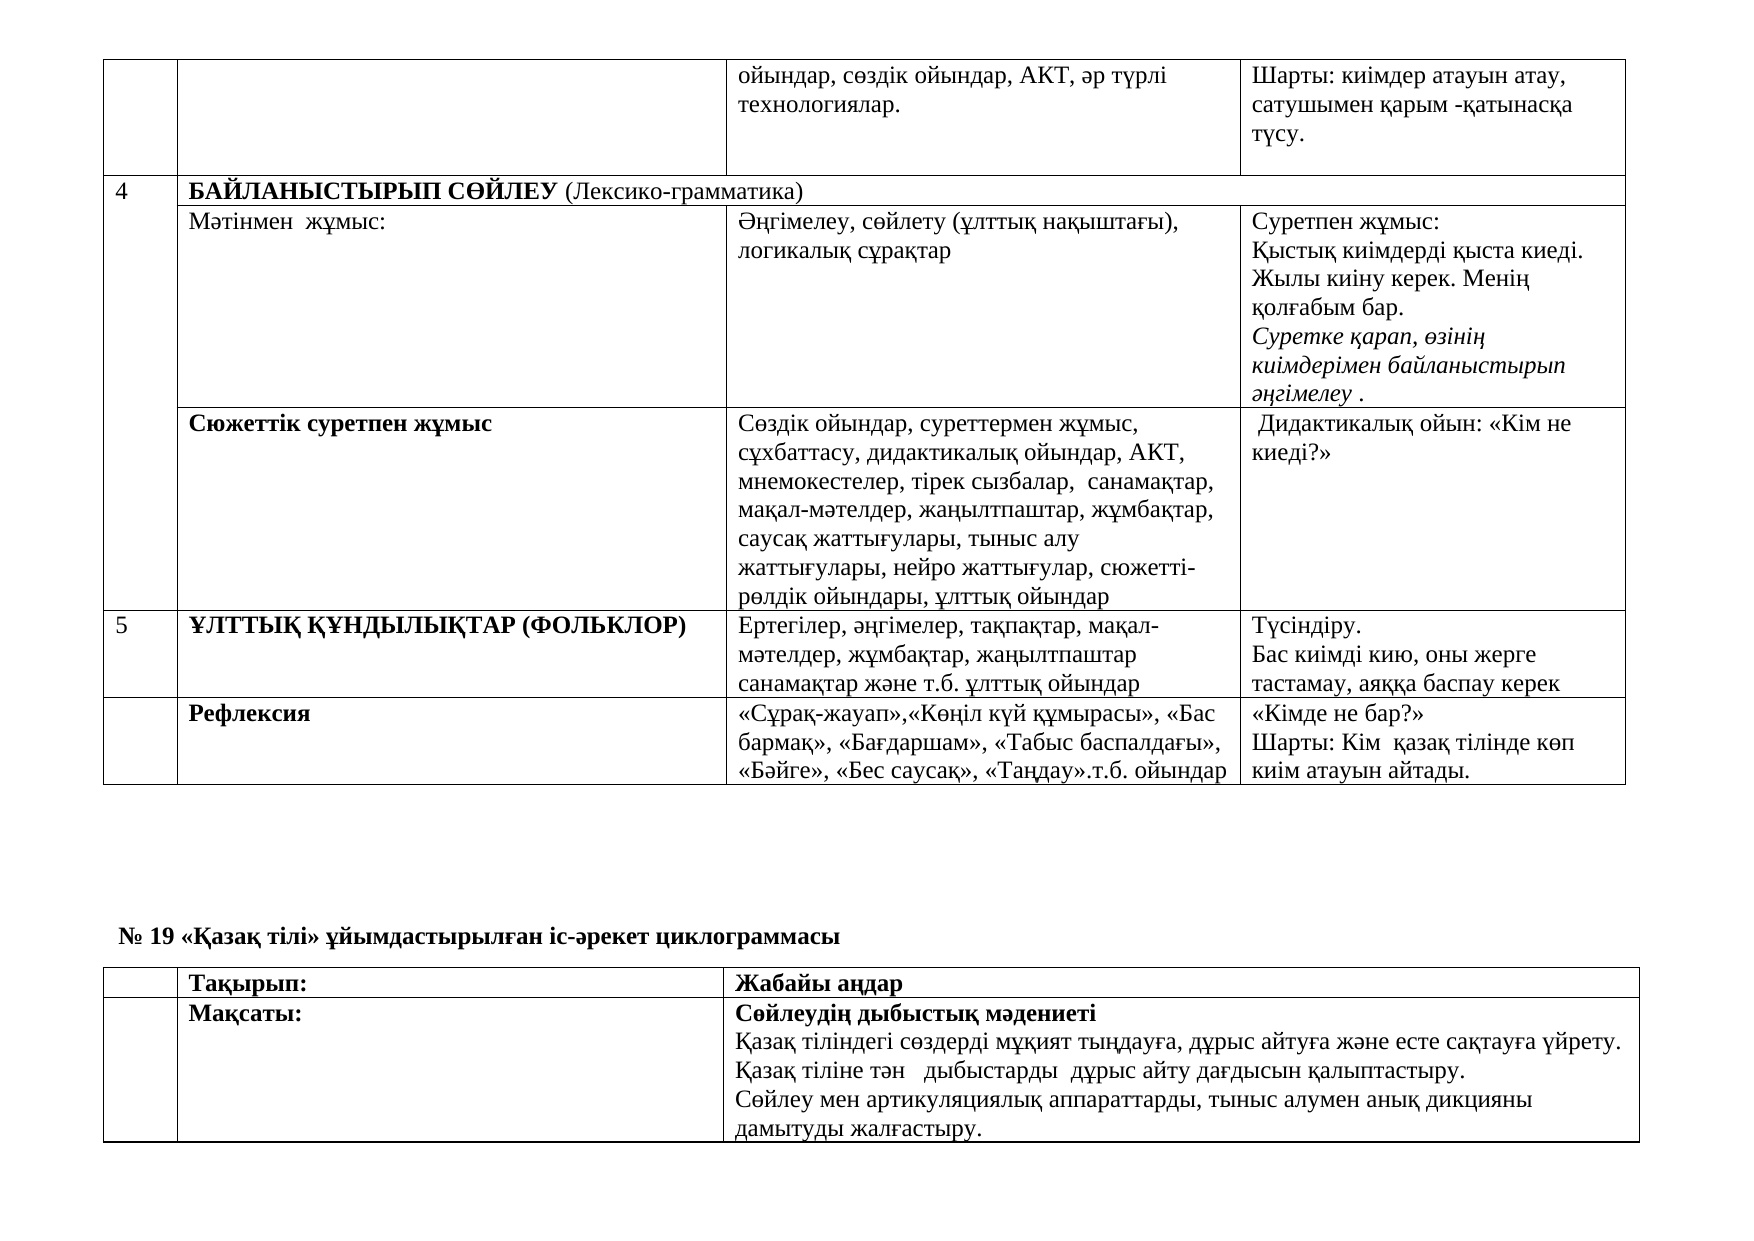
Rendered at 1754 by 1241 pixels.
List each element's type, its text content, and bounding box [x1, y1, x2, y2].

table_cell Дидактикалық ойын: «Кім не киеді?» [1241, 408, 1625, 609]
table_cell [724, 998, 1639, 1141]
table_cell [104, 998, 177, 1141]
table_cell Суретпен жұмыс: Қыстық киімдерді қыста киеді. Жылы киіну керек. Менің қолғабым бар. Суретке қарап, өзінің киімдерімен байланыстырып әңгімелеу . [1241, 206, 1625, 407]
table_cell БАЙЛАНЫСТЫРЫП СӨЙЛЕУ (Лексико-грамматика) [178, 176, 1625, 205]
table_header Тақырып: [178, 968, 723, 997]
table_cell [178, 60, 726, 175]
table_cell Мақсаты: [178, 998, 723, 1141]
table_cell Рефлексия [178, 698, 726, 784]
table_cell Түсіндіру. Бас киімді кию, оны жерге тастамау, аяққа баспау керек [1241, 611, 1625, 697]
table_cell Әңгімелеу, сөйлету (ұлттық нақыштағы), логикалық сұрақтар [727, 206, 1240, 407]
table_cell 5 [104, 611, 177, 697]
table_cell ҰЛТТЫҚ ҚҰНДЫЛЫҚТАР (ФОЛЬКЛОР) [178, 611, 726, 697]
table_cell Мәтінмен жұмыс: [178, 206, 726, 407]
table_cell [727, 60, 1240, 175]
text № 19 «Қазақ тілі» ұйымдастырылған іс-әрекет циклограммасы [118, 921, 1636, 950]
table_cell Сөздік ойындар, суреттермен жұмыс, сұхбаттасу, дидактикалық ойындар, АКТ, мнемокестелер, тірек сызбалар, санамақтар, мақал-мәтелдер, жаңылтпаштар, жұмбақтар, саусақ жаттығулары, тыныс алу жаттығулары, нейро жаттығулар, сюжетті-рөлдік ойындары, ұлттық ойындар [727, 408, 1240, 609]
table_cell «Кімде не бар?» Шарты: Кім қазақ тілінде көп киім атауын айтады. [1241, 698, 1625, 784]
table_cell Ертегілер, әңгімелер, тақпақтар, мақал-мәтелдер, жұмбақтар, жаңылтпаштар санамақтар және т.б. ұлттық ойындар [727, 611, 1240, 697]
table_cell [1241, 60, 1625, 175]
table_cell Сюжеттік суретпен жұмыс [178, 408, 726, 609]
table_cell «Сұрақ-жауап»,«Көңіл күй құмырасы», «Бас бармақ», «Бағдаршам», «Табыс баспалдағы», «Бәйге», «Бес саусақ», «Таңдау».т.б. ойындар [727, 698, 1240, 784]
table_cell 4 [104, 176, 177, 609]
table_header [104, 968, 177, 997]
table_header Жабайы аңдар [724, 968, 1639, 997]
table_cell [104, 698, 177, 784]
